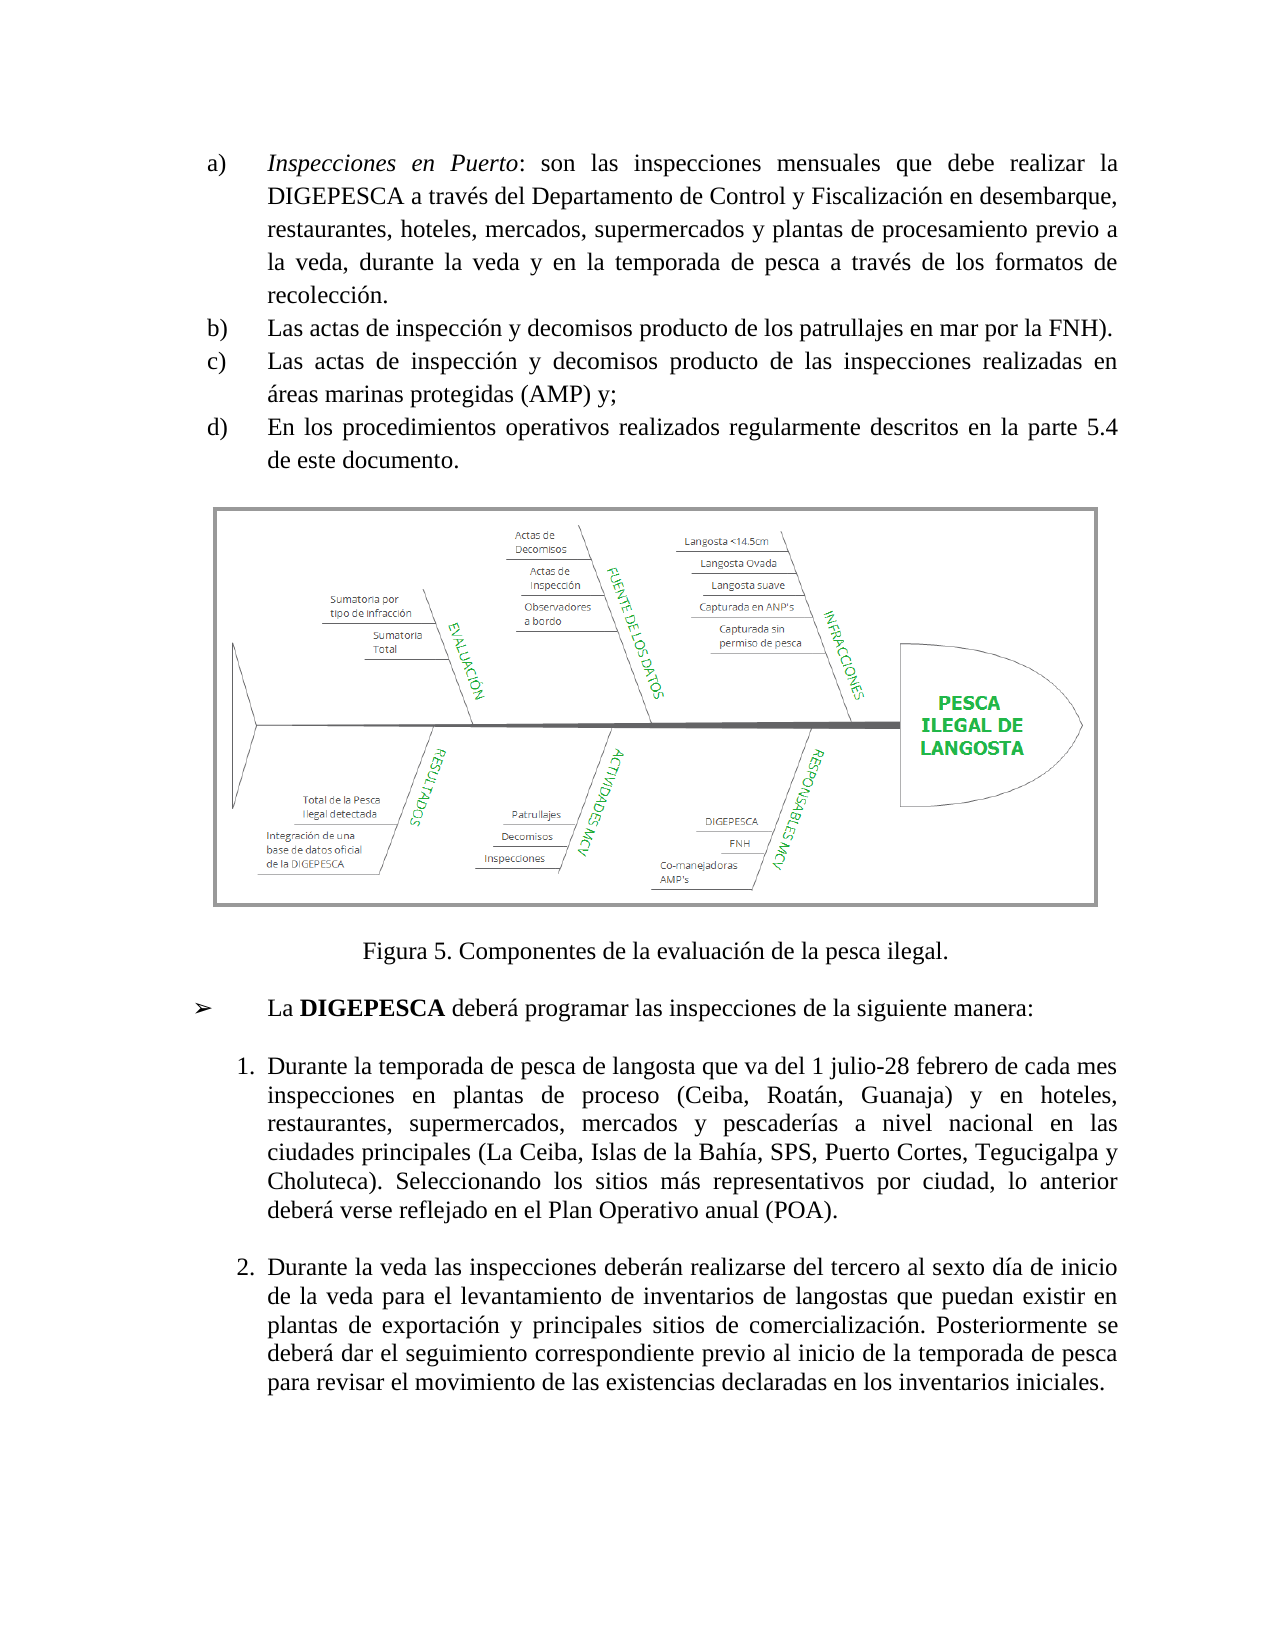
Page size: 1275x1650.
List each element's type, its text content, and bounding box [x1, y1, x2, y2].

list Durante la temporada de pesca de langosta que va del 1 julio-28 febrero de cada mes inspecciones en plantas de proceso (Ceiba, Roatán, Guanaja) y en hoteles, restaurantes, supermercados, mercados y pescaderías a nivel nacional en las ciudades principales (La Ceiba, Islas de la Bahía, SPS, Puerto Cortes, Tegucigalpa y Choluteca). Seleccionando los sitios más representativos por ciudad, lo anterior deberá verse reflejado en el Plan Operativo anual (POA). [236, 1051, 1119, 1223]
list Inspecciones en Puerto: son las inspecciones mensuales que debe realizar la DIGEPESCA a través del Departamento de Control y Fiscalización en desembarque, restaurantes, hoteles, mercados, supermercados y plantas de procesamiento previo a la veda, durante la veda y en la temporada de pesca a través de los formatos de recolección. [207, 148, 1119, 309]
list Las actas de inspección y decomisos producto de los patrullajes en mar por la FNH). [207, 313, 1119, 342]
text Figura 5. Componentes de la evaluación de la pesca ilegal. [192, 936, 1119, 965]
list En los procedimientos operativos realizados regularmente descritos en la parte 5.4 de este documento. [207, 412, 1119, 474]
list Las actas de inspección y decomisos producto de las inspecciones realizadas en áreas marinas protegidas (AMP) y; [207, 346, 1119, 408]
picture [217, 511, 1094, 903]
list La DIGEPESCA deberá programar las inspecciones de la siguiente manera: [192, 993, 1119, 1022]
list Durante la veda las inspecciones deberán realizarse del tercero al sexto día de inicio de la veda para el levantamiento de inventarios de langostas que puedan existir en plantas de exportación y principales sitios de comercialización. Posteriormente se deberá dar el seguimiento correspondiente previo al inicio de la temporada de pesca para revisar el movimiento de las existencias declaradas en los inventarios iniciales. [236, 1252, 1119, 1396]
